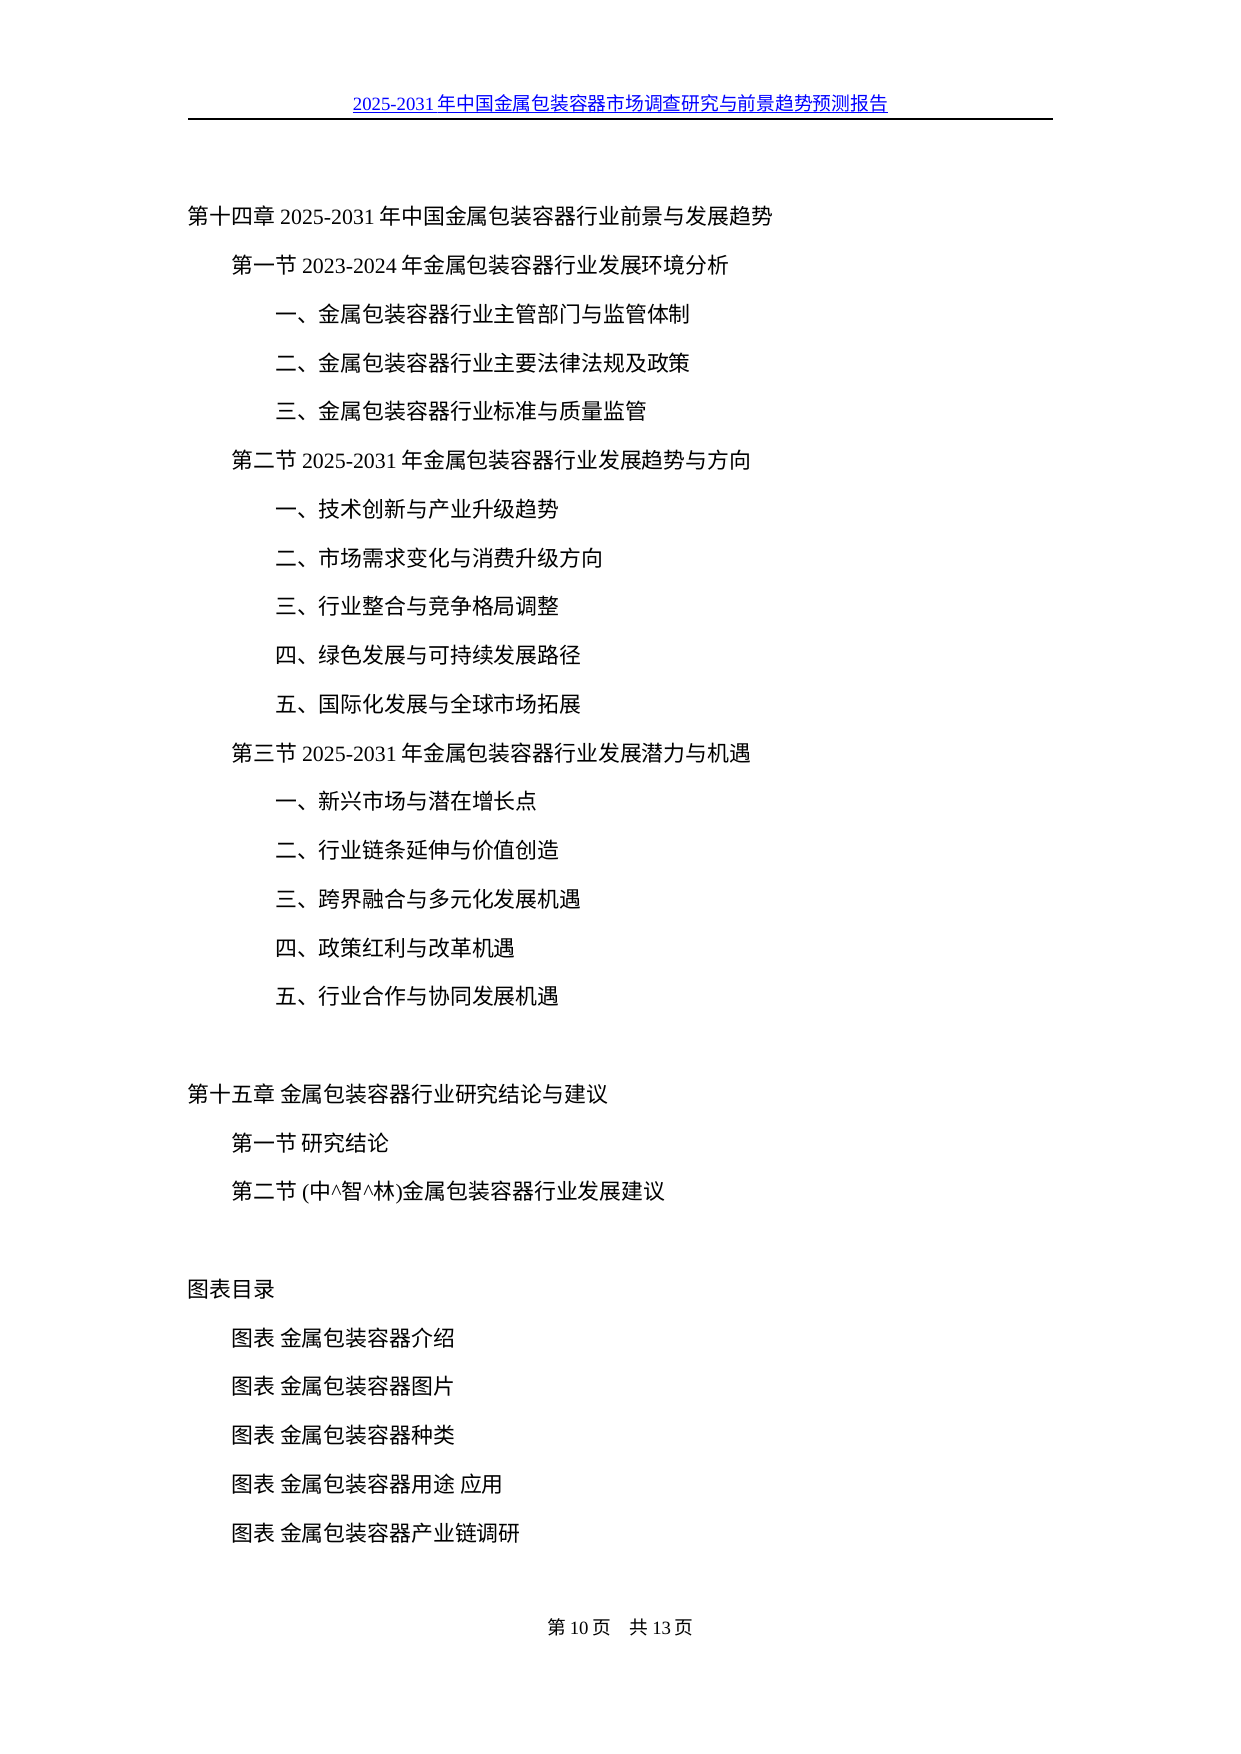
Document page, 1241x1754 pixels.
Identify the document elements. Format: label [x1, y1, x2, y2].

text [187, 150, 1053, 1548]
